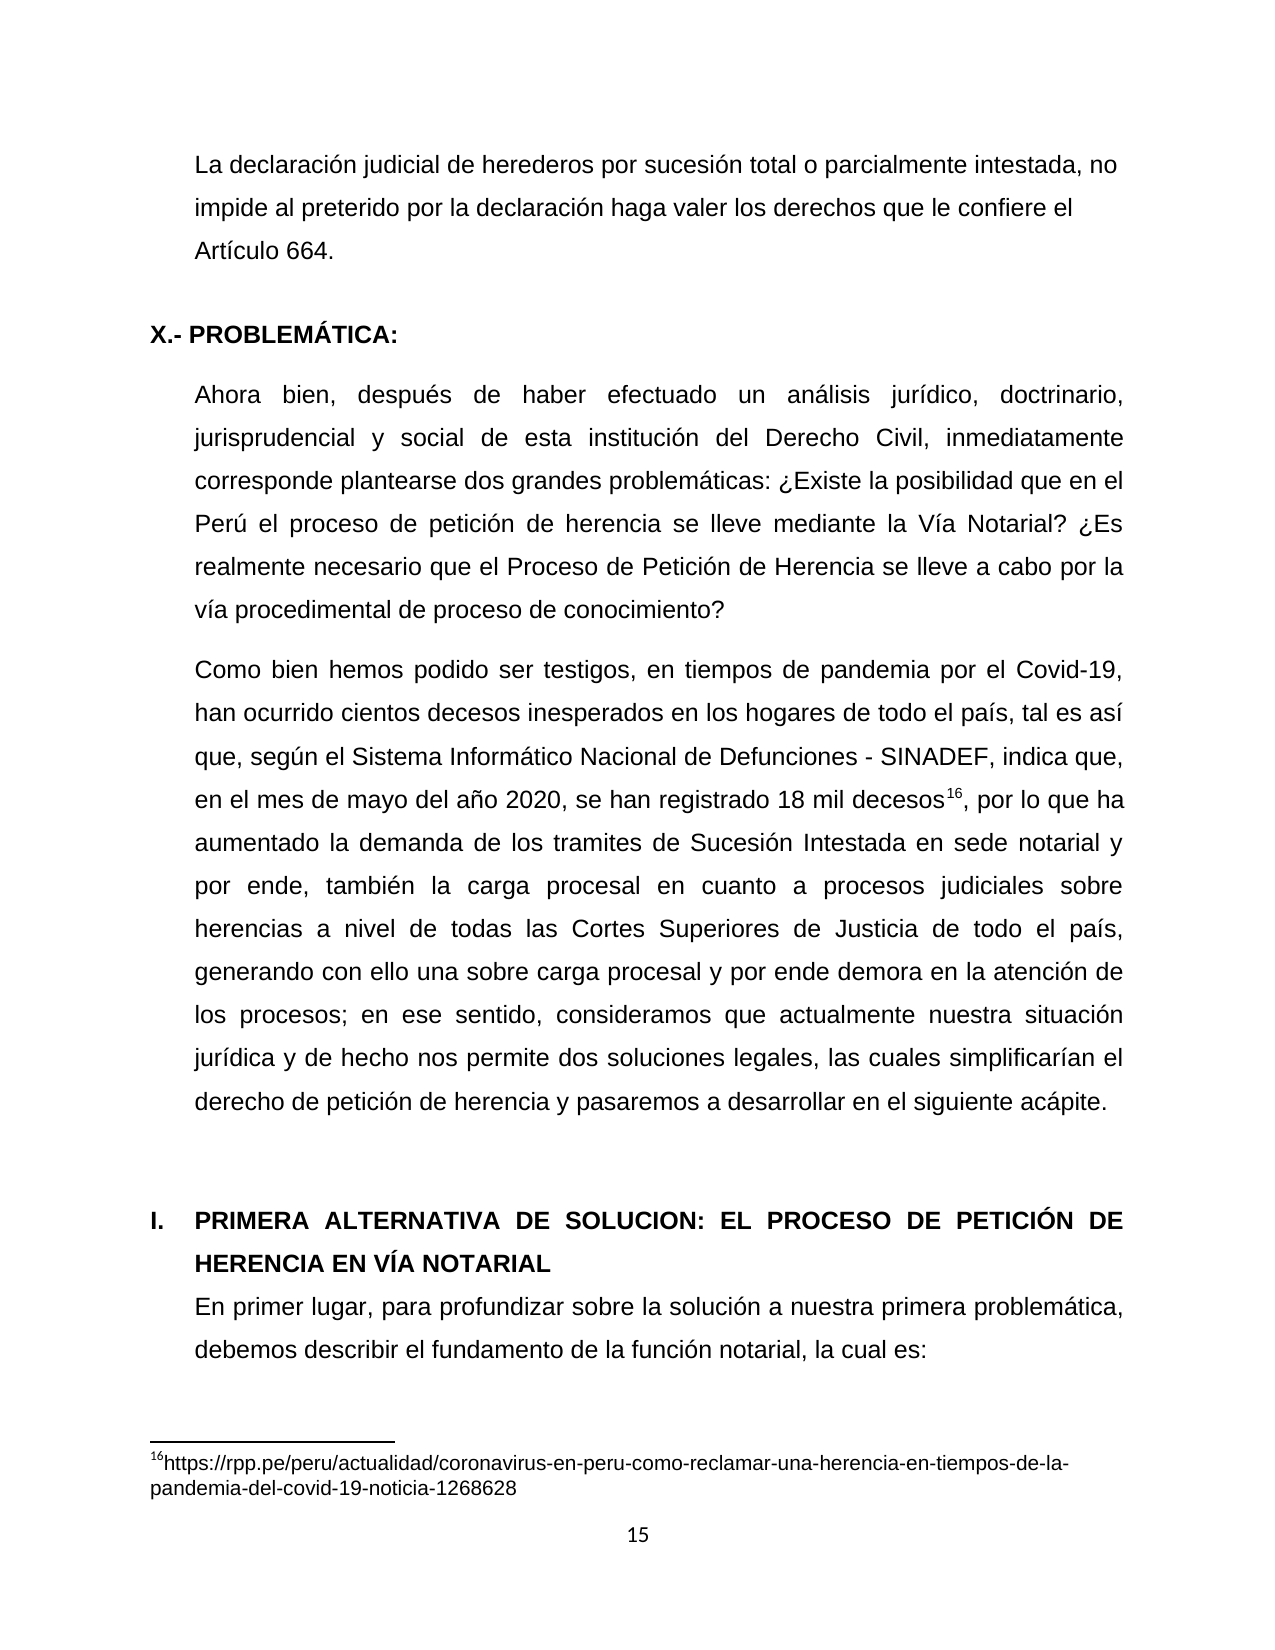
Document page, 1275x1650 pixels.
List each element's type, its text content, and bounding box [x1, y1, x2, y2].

list PRIMERA ALTERNATIVA DE SOLUCION: EL PROCESO DE PETICIÓN DE HERENCIA EN VÍA NOTARIAL [150, 1206, 1125, 1278]
list X.- PROBLEMÁTICA: [150, 320, 1125, 349]
text Como bien hemos podido ser testigos, en tiempos de pandemia por el Covid-19, han ocurrido cientos decesos inesperados en los hogares de todo el país, tal es así que, según el Sistema Informático Nacional de Defunciones - SINADEF, indica que, en el mes de mayo del año 2020, se han registrado 18 mil decesos, por lo que ha aumentado la demanda de los tramites de Sucesión Intestada en sede notarial y por ende, también la carga procesal en cuanto a procesos judiciales sobre herencias a nivel de todas las Cortes Superiores de Justicia de todo el país, generando con ello una sobre carga procesal y por ende demora en la atención de los procesos; en ese sentido, consideramos que actualmente nuestra situación jurídica y de hecho nos permite dos soluciones legales, las cuales simplificarían el derecho de petición de herencia y pasaremos a desarrollar en el siguiente acápite. [194, 655, 1125, 1115]
text La declaración judicial de herederos por sucesión total o parcialmente intestada, no impide al preterido por la declaración haga valer los derechos que le confiere el Artículo 664. [194, 150, 1125, 265]
text Ahora bien, después de haber efectuado un análisis jurídico, doctrinario, jurisprudencial y social de esta institución del Derecho Civil, inmediatamente corresponde plantearse dos grandes problemáticas: ¿Existe la posibilidad que en el Perú el proceso de petición de herencia se lleve mediante la Vía Notarial? ¿Es realmente necesario que el Proceso de Petición de Herencia se lleve a cabo por la vía procedimental de proceso de conocimiento? [194, 380, 1125, 624]
list En primer lugar, para profundizar sobre la solución a nuestra primera problemática, debemos describir el fundamento de la función notarial, la cual es: [194, 1292, 1125, 1364]
